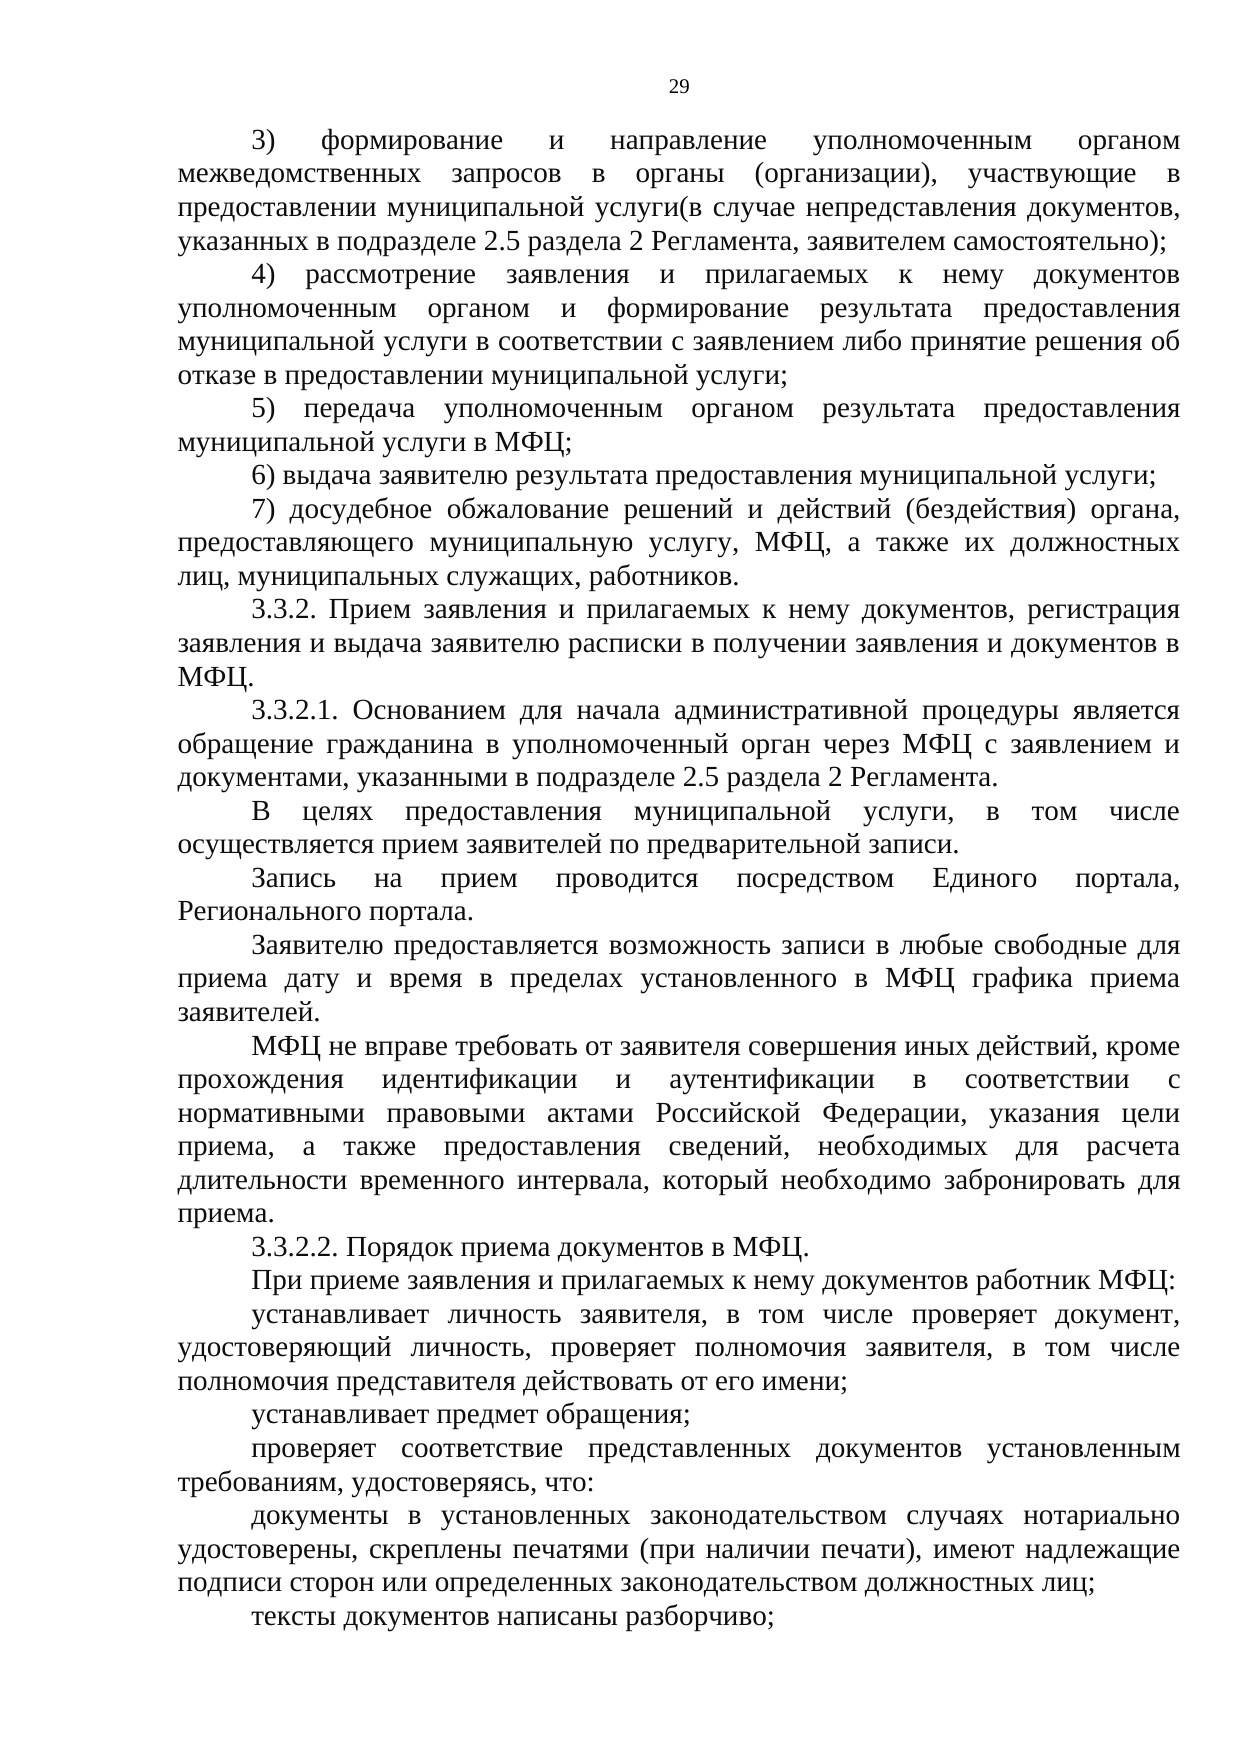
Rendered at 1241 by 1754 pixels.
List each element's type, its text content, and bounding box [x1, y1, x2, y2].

text 3.3.2.2. Порядок приема документов в МФЦ. [177, 1229, 1181, 1262]
text Запись на прием проводится посредством Единого портала, Регионального портала. [177, 860, 1181, 927]
text При приеме заявления и прилагаемых к нему документов работник МФЦ: [177, 1262, 1181, 1296]
text Заявителю предоставляется возможность записи в любые свободные для приема дату и время в пределах установленного в МФЦ графика приема заявителей. [177, 927, 1181, 1028]
text МФЦ не вправе требовать от заявителя совершения иных действий, кроме прохождения идентификации и аутентификации в соответствии с нормативными правовыми актами Российской Федерации, указания цели приема, а также предоставления сведений, необходимых для расчета длительности временного интервала, который необходимо забронировать для приема. [177, 1028, 1181, 1229]
text 3) формирование и направление уполномоченным органом межведомственных запросов в органы (организации), участвующие в предоставлении муниципальной услуги(в случае непредставления документов, указанных в подразделе 2.5 раздела 2 Регламента, заявителем самостоятельно); [177, 122, 1181, 256]
text устанавливает предмет обращения; [177, 1397, 1181, 1430]
text документы в установленных законодательством случаях нотариально удостоверены, скреплены печатями (при наличии печати), имеют надлежащие подписи сторон или определенных законодательством должностных лиц; [177, 1497, 1181, 1598]
text 4) рассмотрение заявления и прилагаемых к нему документов уполномоченным органом и формирование результата предоставления муниципальной услуги в соответствии с заявлением либо принятие решения об отказе в предоставлении муниципальной услуги; [177, 256, 1181, 390]
text 3.3.2.1. Основанием для начала административной процедуры является обращение гражданина в уполномоченный орган через МФЦ с заявлением и документами, указанными в подразделе 2.5 раздела 2 Регламента. [177, 692, 1181, 793]
text 5) передача уполномоченным органом результата предоставления муниципальной услуги в МФЦ; [177, 390, 1181, 457]
text 3.3.2. Прием заявления и прилагаемых к нему документов, регистрация заявления и выдача заявителю расписки в получении заявления и документов в МФЦ. [177, 592, 1181, 692]
text тексты документов написаны разборчиво; [177, 1598, 1181, 1631]
text В целях предоставления муниципальной услуги, в том числе осуществляется прием заявителей по предварительной записи. [177, 793, 1181, 860]
text 7) досудебное обжалование решений и действий (бездействия) органа, предоставляющего муниципальную услугу, МФЦ, а также их должностных лиц, муниципальных служащих, работников. [177, 491, 1181, 592]
text 6) выдача заявителю результата предоставления муниципальной услуги; [177, 457, 1181, 491]
text устанавливает личность заявителя, в том числе проверяет документ, удостоверяющий личность, проверяет полномочия заявителя, в том числе полномочия представителя действовать от его имени; [177, 1296, 1181, 1397]
text проверяет соответствие представленных документов установленным требованиям, удостоверяясь, что: [177, 1430, 1181, 1497]
